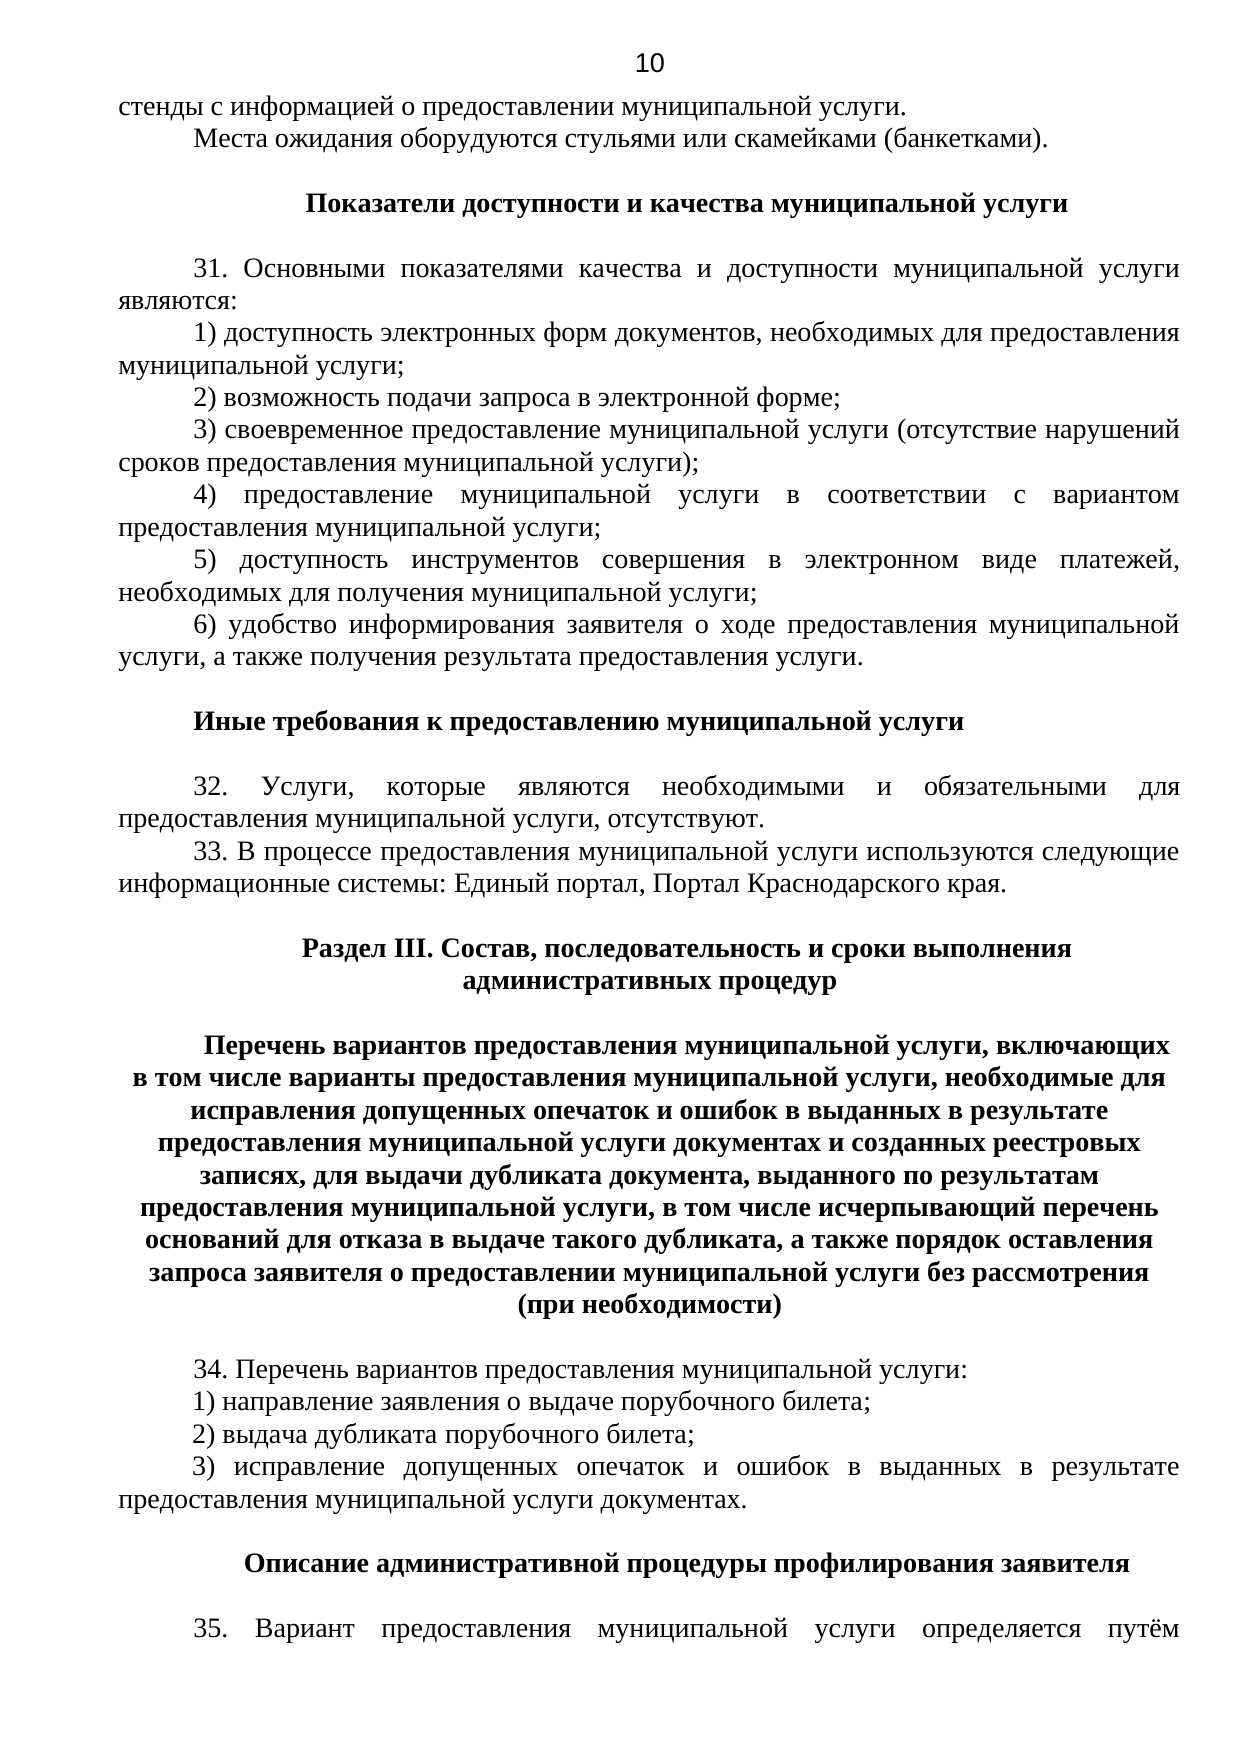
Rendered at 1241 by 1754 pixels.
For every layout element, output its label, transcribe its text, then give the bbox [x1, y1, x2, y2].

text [118, 1611, 1181, 1644]
subtitle Иные требования к предоставлению муниципальной услуги [118, 704, 1181, 737]
text 5) доступность инструментов совершения в электронном виде платежей, необходимых для получения муниципальной услуги; [118, 542, 1181, 607]
text 1) доступность электронных форм документов, необходимых для предоставления муниципальной услуги; [118, 315, 1181, 380]
text 33. В процессе предоставления муниципальной услуги используются следующие информационные системы: Единый портал, Портал Краснодарского края. [118, 834, 1181, 898]
text 4) предоставление муниципальной услуги в соответствии с вариантом предоставления муниципальной услуги; [118, 477, 1181, 542]
text 2) выдача дубликата порубочного билета; [118, 1417, 1181, 1449]
text 31. Основными показателями качества и доступности муниципальной услуги являются: [118, 251, 1181, 315]
subtitle Перечень вариантов предоставления муниципальной услуги, включающих в том числе варианты предоставления муниципальной услуги, необходимые для исправления допущенных опечаток и ошибок в выданных в результате предоставления муниципальной услуги документах и созданных реестровых записях, для выдачи дубликата документа, выданного по результатам предоставления муниципальной услуги, в том числе исчерпывающий перечень оснований для отказа в выдаче такого дубликата, а также порядок оставления запроса заявителя о предоставлении муниципальной услуги без рассмотрения (при необходимости) [118, 1028, 1181, 1320]
text 3) исправление допущенных опечаток и ошибок в выданных в результате предоставления муниципальной услуги документах. [118, 1449, 1181, 1514]
text 6) удобство информирования заявителя о ходе предоставления муниципальной услуги, а также получения результата предоставления услуги. [118, 607, 1181, 672]
text 1) направление заявления о выдаче порубочного билета; [118, 1384, 1181, 1417]
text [118, 89, 1181, 121]
subtitle Показатели доступности и качества муниципальной услуги [118, 186, 1181, 218]
text 34. Перечень вариантов предоставления муниципальной услуги: [118, 1352, 1181, 1384]
text Места ожидания оборудуются стульями или скамейками (банкетками). [118, 121, 1181, 153]
text 3) своевременное предоставление муниципальной услуги (отсутствие нарушений сроков предоставления муниципальной услуги); [118, 413, 1181, 477]
text 2) возможность подачи запроса в электронной форме; [118, 380, 1181, 413]
text 32. Услуги, которые являются необходимыми и обязательными для предоставления муниципальной услуги, отсутствуют. [118, 769, 1181, 834]
subtitle Описание административной процедуры профилирования заявителя [118, 1546, 1181, 1579]
subtitle Раздел III. Состав, последовательность и сроки выполнения административных процедур [118, 931, 1181, 996]
